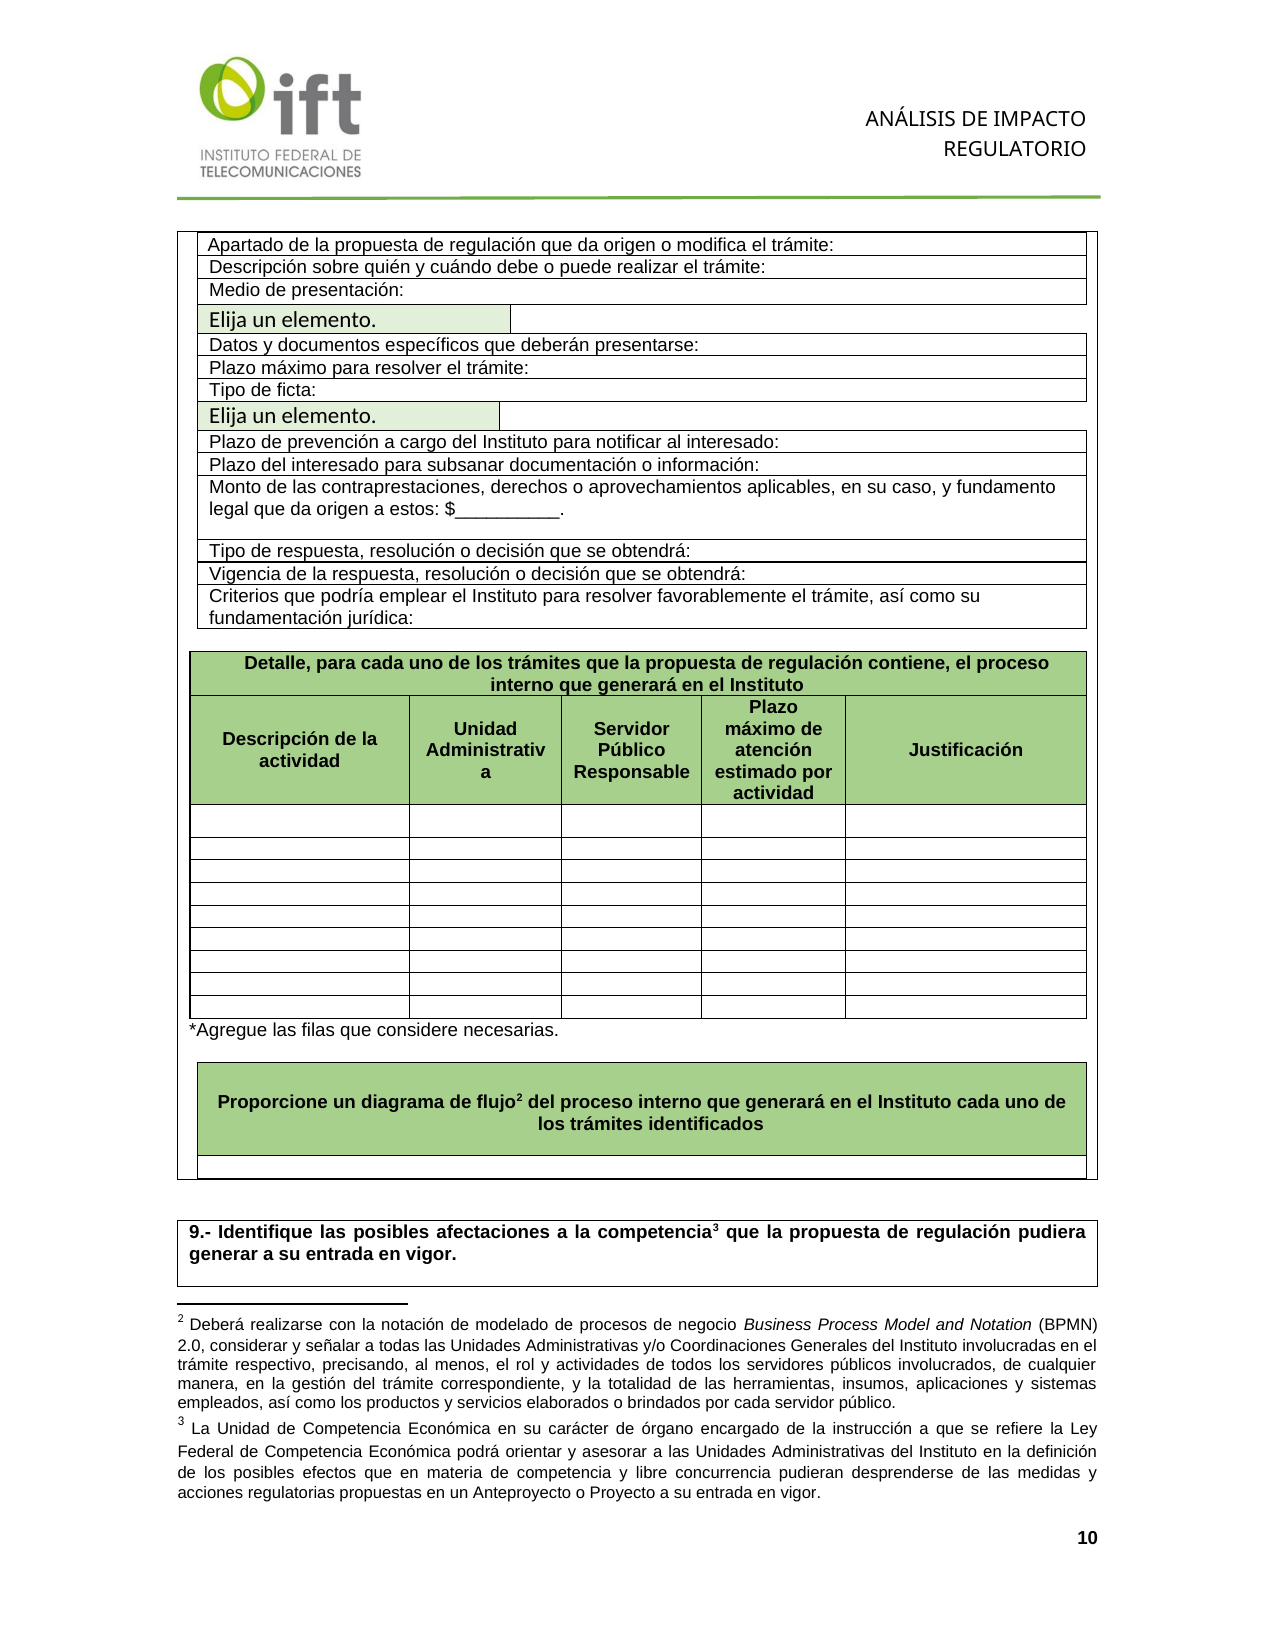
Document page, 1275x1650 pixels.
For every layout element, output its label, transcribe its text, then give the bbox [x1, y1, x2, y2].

picture [177, 52, 390, 196]
table_header 9.- Identifique las posibles afectaciones a la competencia que la propuesta de regulación pudiera generar a su entrada en vigor. [178, 1221, 1097, 1286]
